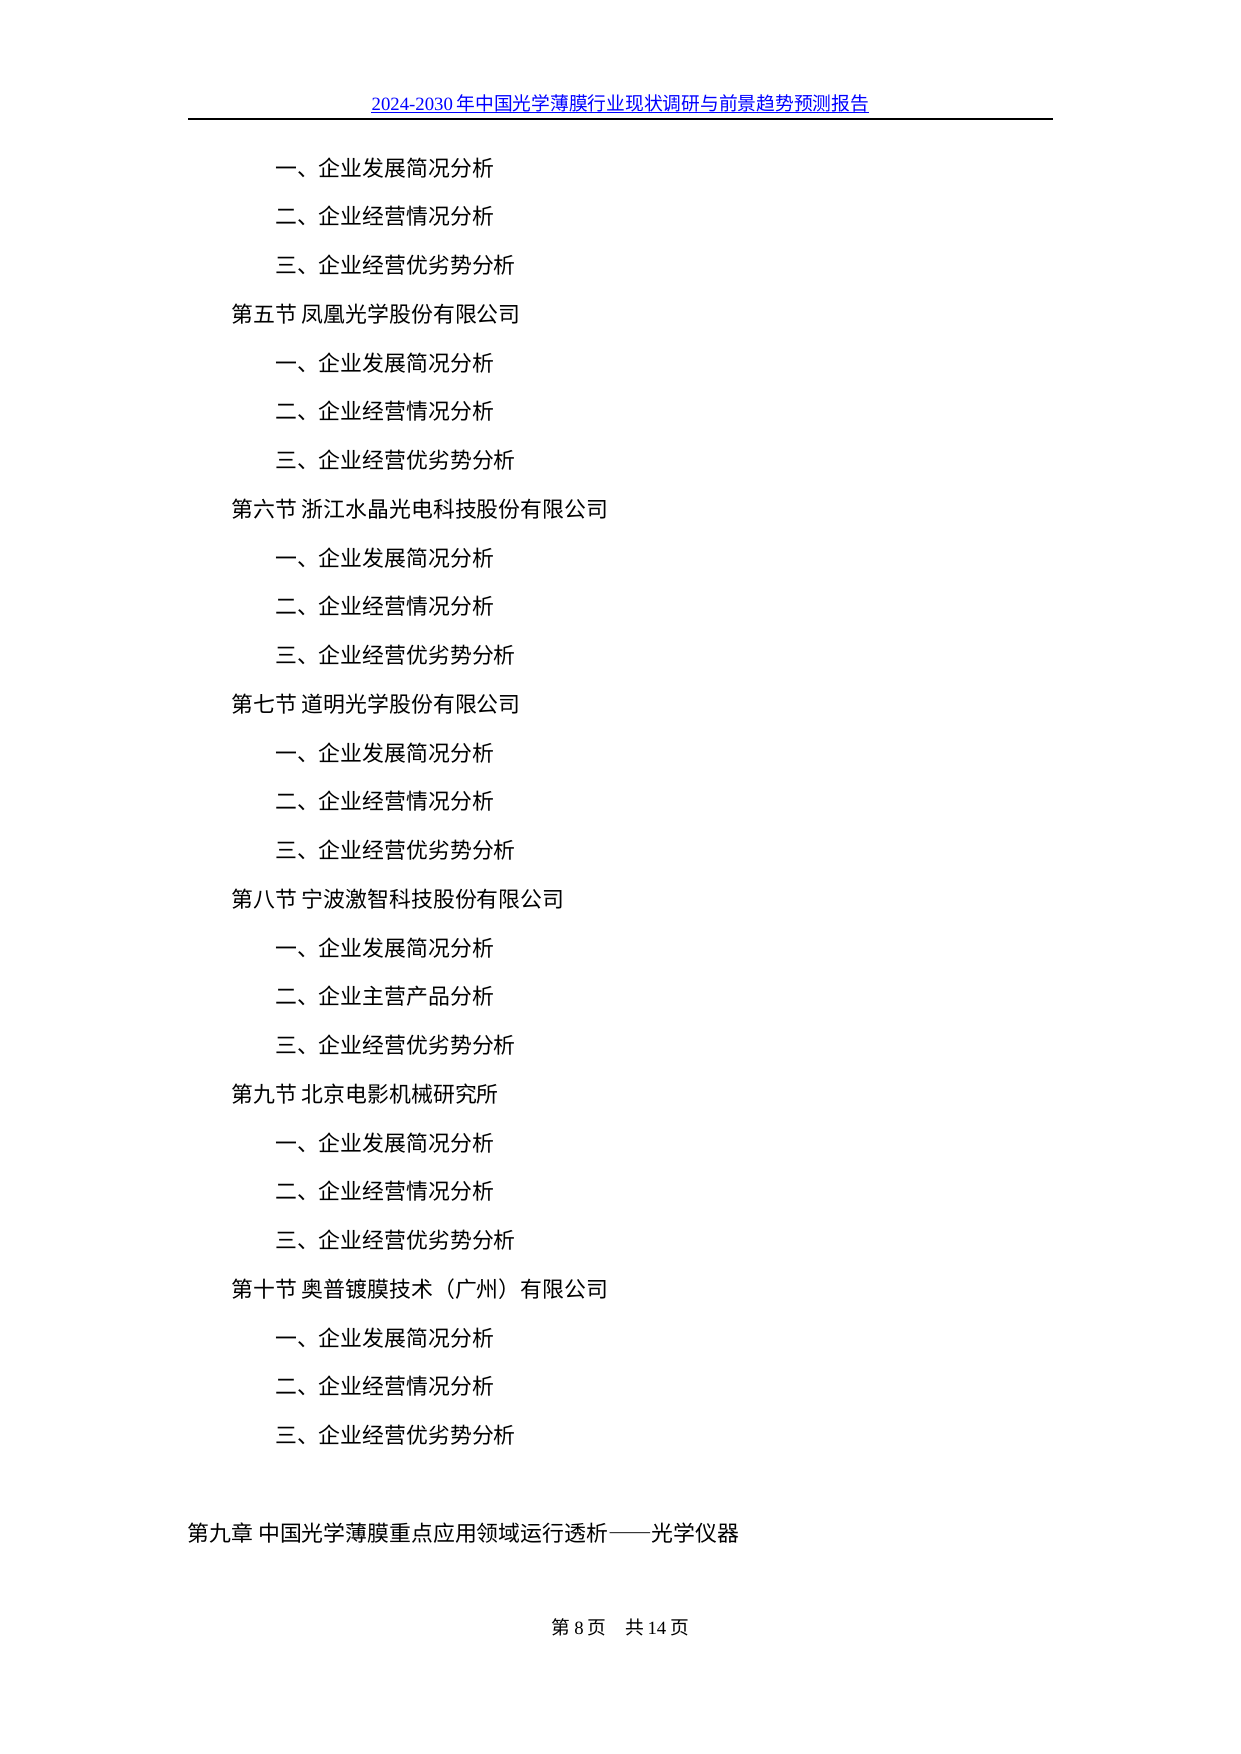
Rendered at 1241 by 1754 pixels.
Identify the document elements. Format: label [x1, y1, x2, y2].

text [187, 150, 1053, 1548]
